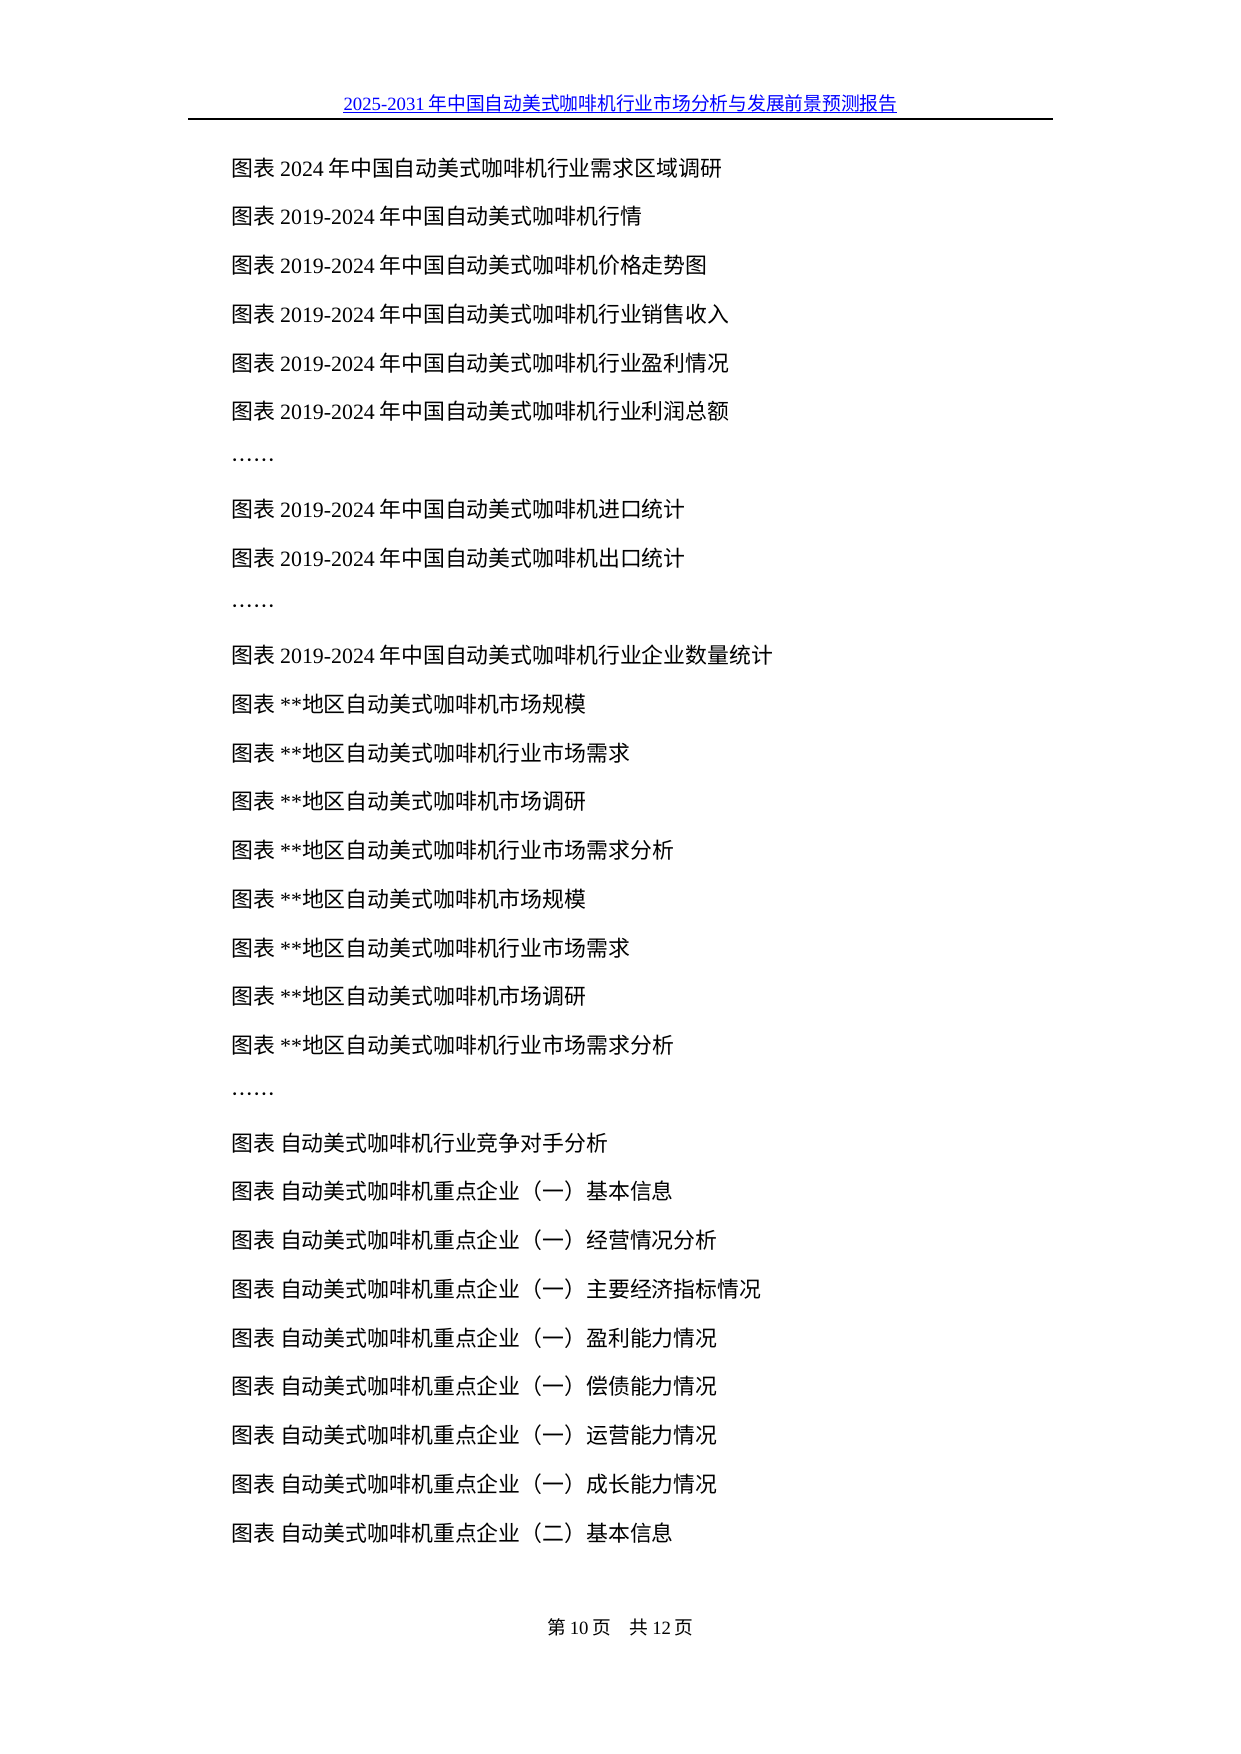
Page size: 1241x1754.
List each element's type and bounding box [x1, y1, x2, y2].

text [187, 150, 1053, 1548]
